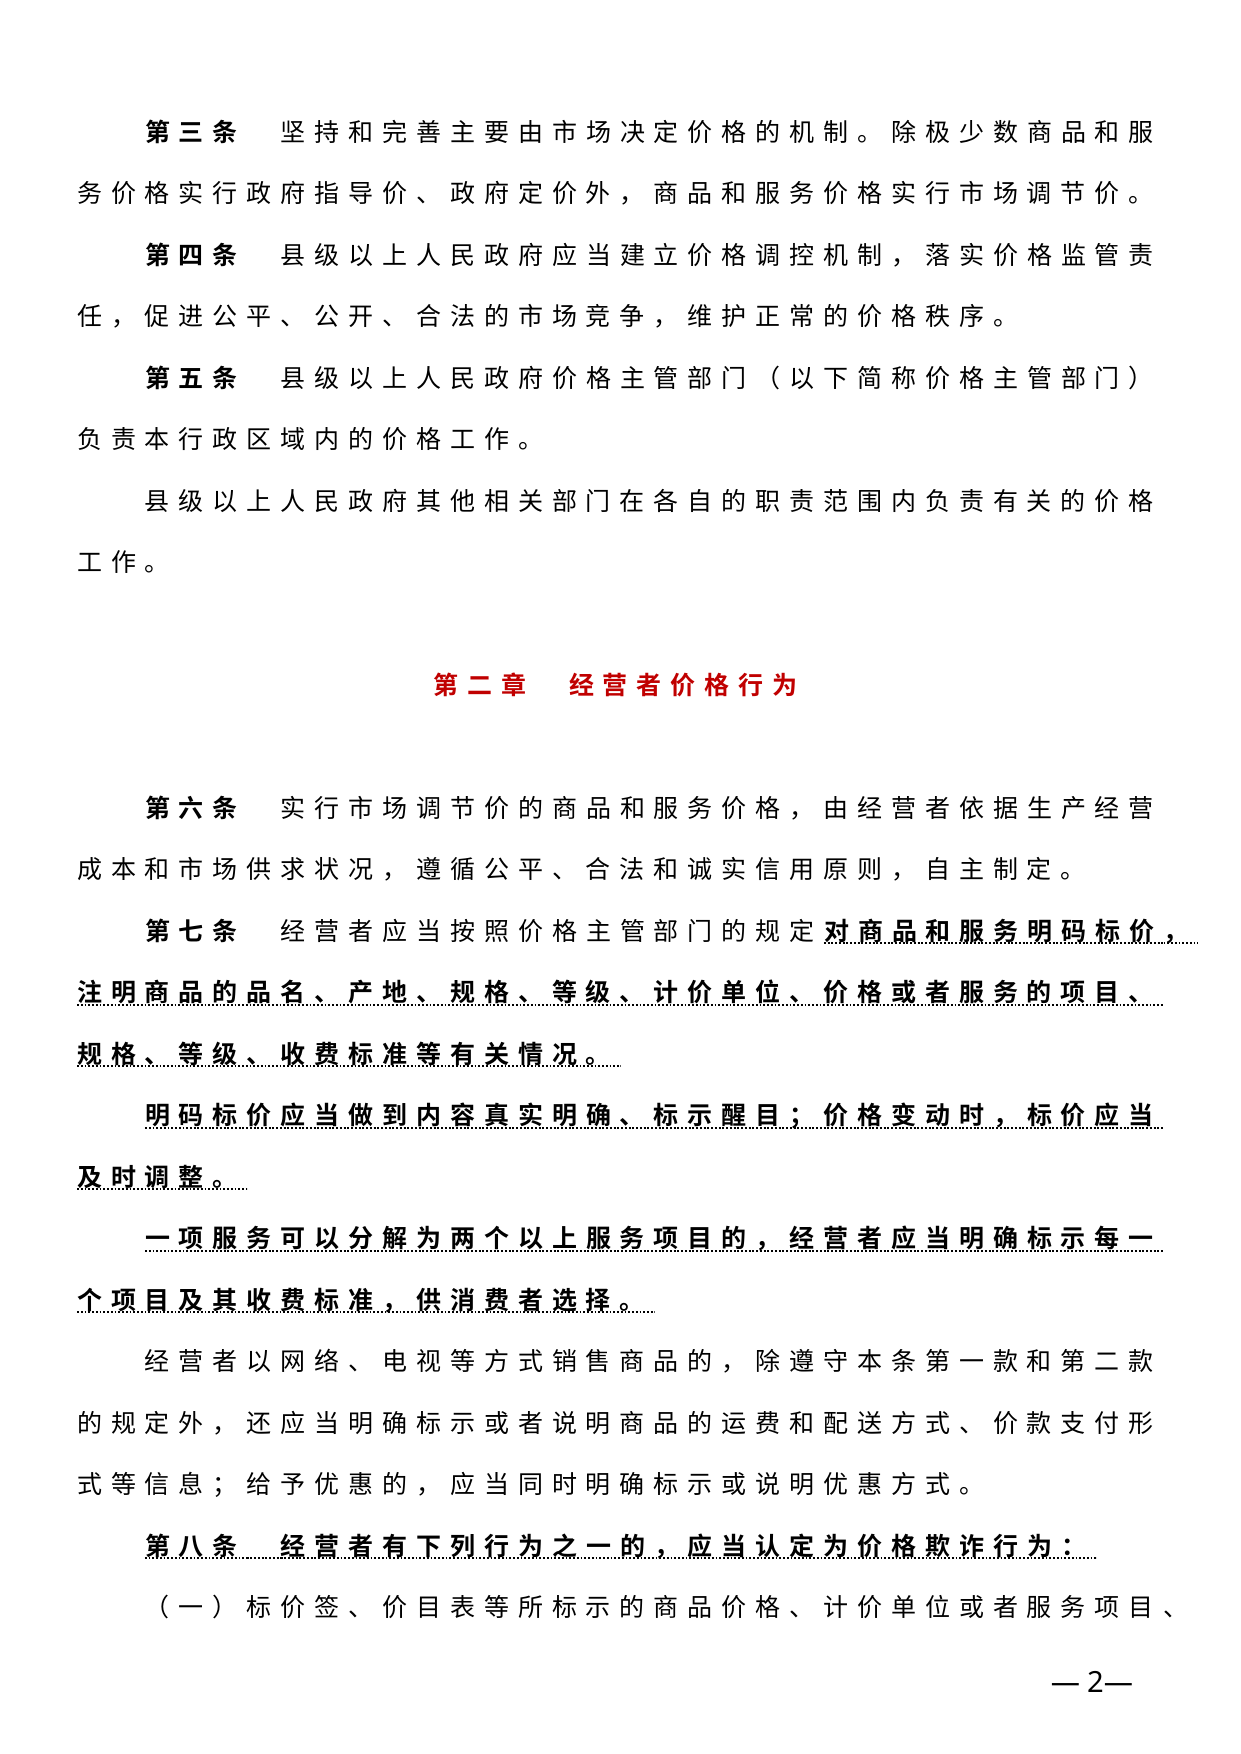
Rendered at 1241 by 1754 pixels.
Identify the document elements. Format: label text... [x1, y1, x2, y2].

text 明码标价应当做到内容真实明确、标示醒目；价格变动时，标价应当及时调整。 [77, 1083, 1163, 1206]
text 第六条 实行市场调节价的商品和服务价格，由经营者依据生产经营成本和市场供求状况，遵循公平、合法和诚实信用原则，自主制定。 [77, 776, 1163, 899]
text 第七条 经营者应当按照价格主管部门的规定对商品和服务明码标价，注明商品的品名、产地、规格、等级、计价单位、价格或者服务的项目、规格、等级、收费标准等有关情况。 [77, 899, 1163, 1083]
text 县级以上人民政府其他相关部门在各自的职责范围内负责有关的价格工作。 [77, 468, 1163, 591]
text 经营者以网络、电视等方式销售商品的，除遵守本条第一款和第二款的规定外，还应当明确标示或者说明商品的运费和配送方式、价款支付形式等信息；给予优惠的，应当同时明确标示或说明优惠方式。 [77, 1329, 1163, 1513]
text 第八条 经营者有下列行为之一的，应当认定为价格欺诈行为： [77, 1513, 1163, 1575]
text 第三条 坚持和完善主要由市场决定价格的机制。除极少数商品和服务价格实行政府指导价、政府定价外，商品和服务价格实行市场调节价。 [77, 100, 1163, 223]
text 第二章 经营者价格行为 [77, 653, 1163, 714]
text 第五条 县级以上人民政府价格主管部门（以下简称价格主管部门）负责本行政区域内的价格工作。 [77, 346, 1163, 468]
text 一项服务可以分解为两个以上服务项目的，经营者应当明确标示每一个项目及其收费标准，供消费者选择。 [77, 1206, 1163, 1329]
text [77, 1575, 1163, 1636]
text 第四条 县级以上人民政府应当建立价格调控机制，落实价格监管责任，促进公平、公开、合法的市场竞争，维护正常的价格秩序。 [77, 223, 1163, 346]
